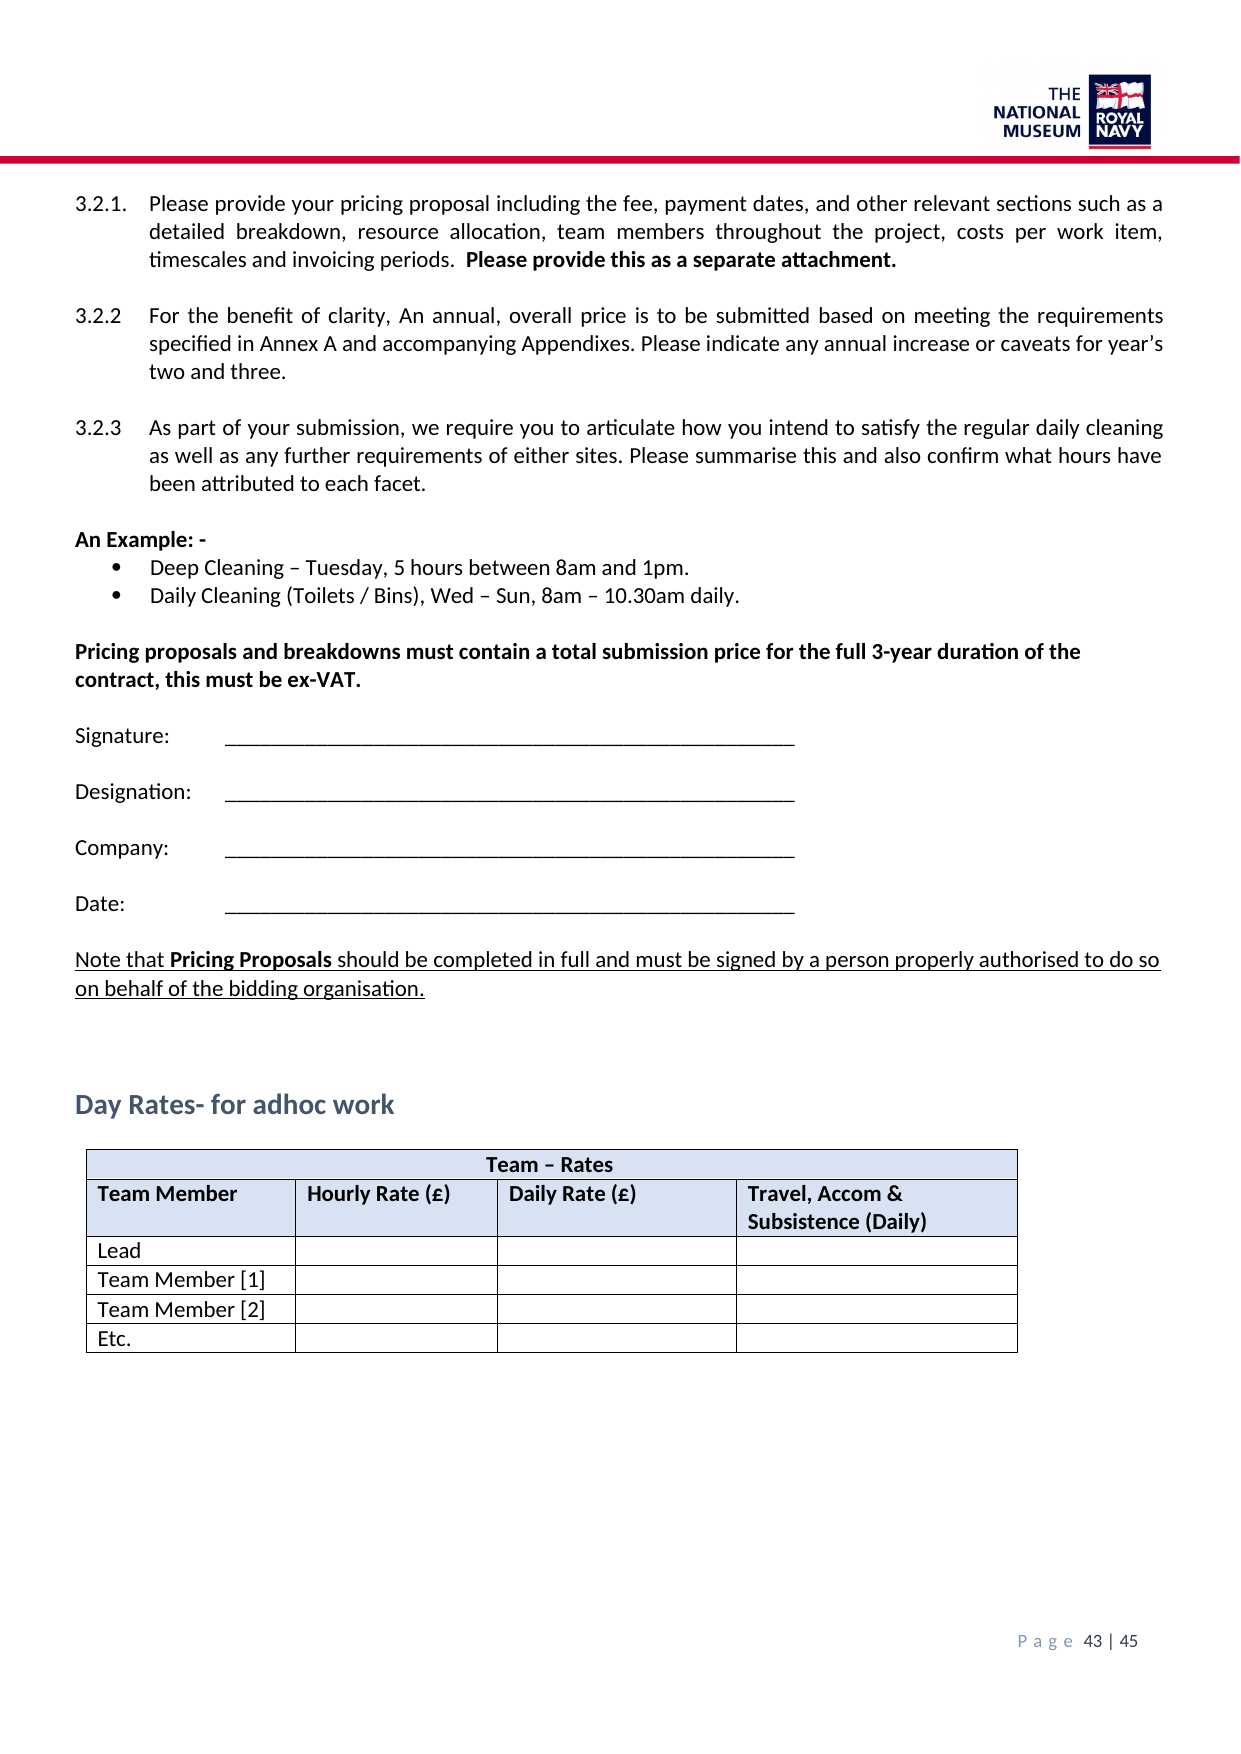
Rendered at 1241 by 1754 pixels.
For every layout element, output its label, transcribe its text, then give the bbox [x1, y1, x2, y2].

table_cell Etc. [87, 1324, 295, 1352]
table_cell [498, 1295, 736, 1323]
text Date: __________________________________________________ [75, 889, 1165, 918]
table_cell [737, 1237, 1017, 1264]
table_cell Hourly Rate (£) [296, 1180, 497, 1236]
list Daily Cleaning (Toilets / Bins), Wed – Sun, 8am – 10.30am daily. [112, 581, 1165, 609]
table_cell Lead [87, 1237, 295, 1264]
list Day Rates- for adhoc work [75, 1086, 1165, 1121]
text Pricing proposals and breakdowns must contain a total submission price for the full 3-year duration of the contract, this must be ex-VAT. [75, 637, 1165, 693]
text Note that Pricing Proposals should be completed in full and must be signed by a person properly authorised to do so on behalf of the bidding organisation. [75, 946, 1165, 1002]
table_cell [296, 1266, 497, 1294]
table_cell Daily Rate (£) [498, 1180, 736, 1236]
table_cell [498, 1324, 736, 1352]
table_cell Team Member [1] [87, 1266, 295, 1294]
text Company: __________________________________________________ [75, 833, 1165, 862]
text Designation: __________________________________________________ [75, 777, 1165, 806]
list Deep Cleaning – Tuesday, 5 hours between 8am and 1pm. [112, 553, 1165, 581]
text Signature: __________________________________________________ [75, 721, 1165, 749]
text An Example: - [75, 525, 1165, 553]
table_cell Team Member [2] [87, 1295, 295, 1323]
table_cell [498, 1266, 736, 1294]
table_cell Travel, Accom & Subsistence (Daily) [737, 1180, 1017, 1236]
table_header Team – Rates [87, 1150, 1017, 1178]
table_cell [737, 1295, 1017, 1323]
table_cell [296, 1237, 497, 1264]
table_cell [296, 1295, 497, 1323]
table_cell Team Member [87, 1180, 295, 1236]
table_cell [737, 1266, 1017, 1294]
picture [982, 59, 1166, 156]
text 3.2.3 As part of your submission, we require you to articulate how you intend to satisfy the regular daily cleaning as well as any further requirements of either sites. Please summarise this and also confirm what hours have been attributed to each facet. [75, 413, 1165, 497]
text 3.2.2 For the benefit of clarity, An annual, overall price is to be submitted based on meeting the requirements specified in Annex A and accompanying Appendixes. Please indicate any annual increase or caveats for year’s two and three. [75, 301, 1165, 385]
table_cell [498, 1237, 736, 1264]
table_cell [296, 1324, 497, 1352]
text 3.2.1. Please provide your pricing proposal including the fee, payment dates, and other relevant sections such as a detailed breakdown, resource allocation, team members throughout the project, costs per work item, timescales and invoicing periods. Please provide this as a separate attachment. [75, 189, 1165, 273]
table_cell [737, 1324, 1017, 1352]
